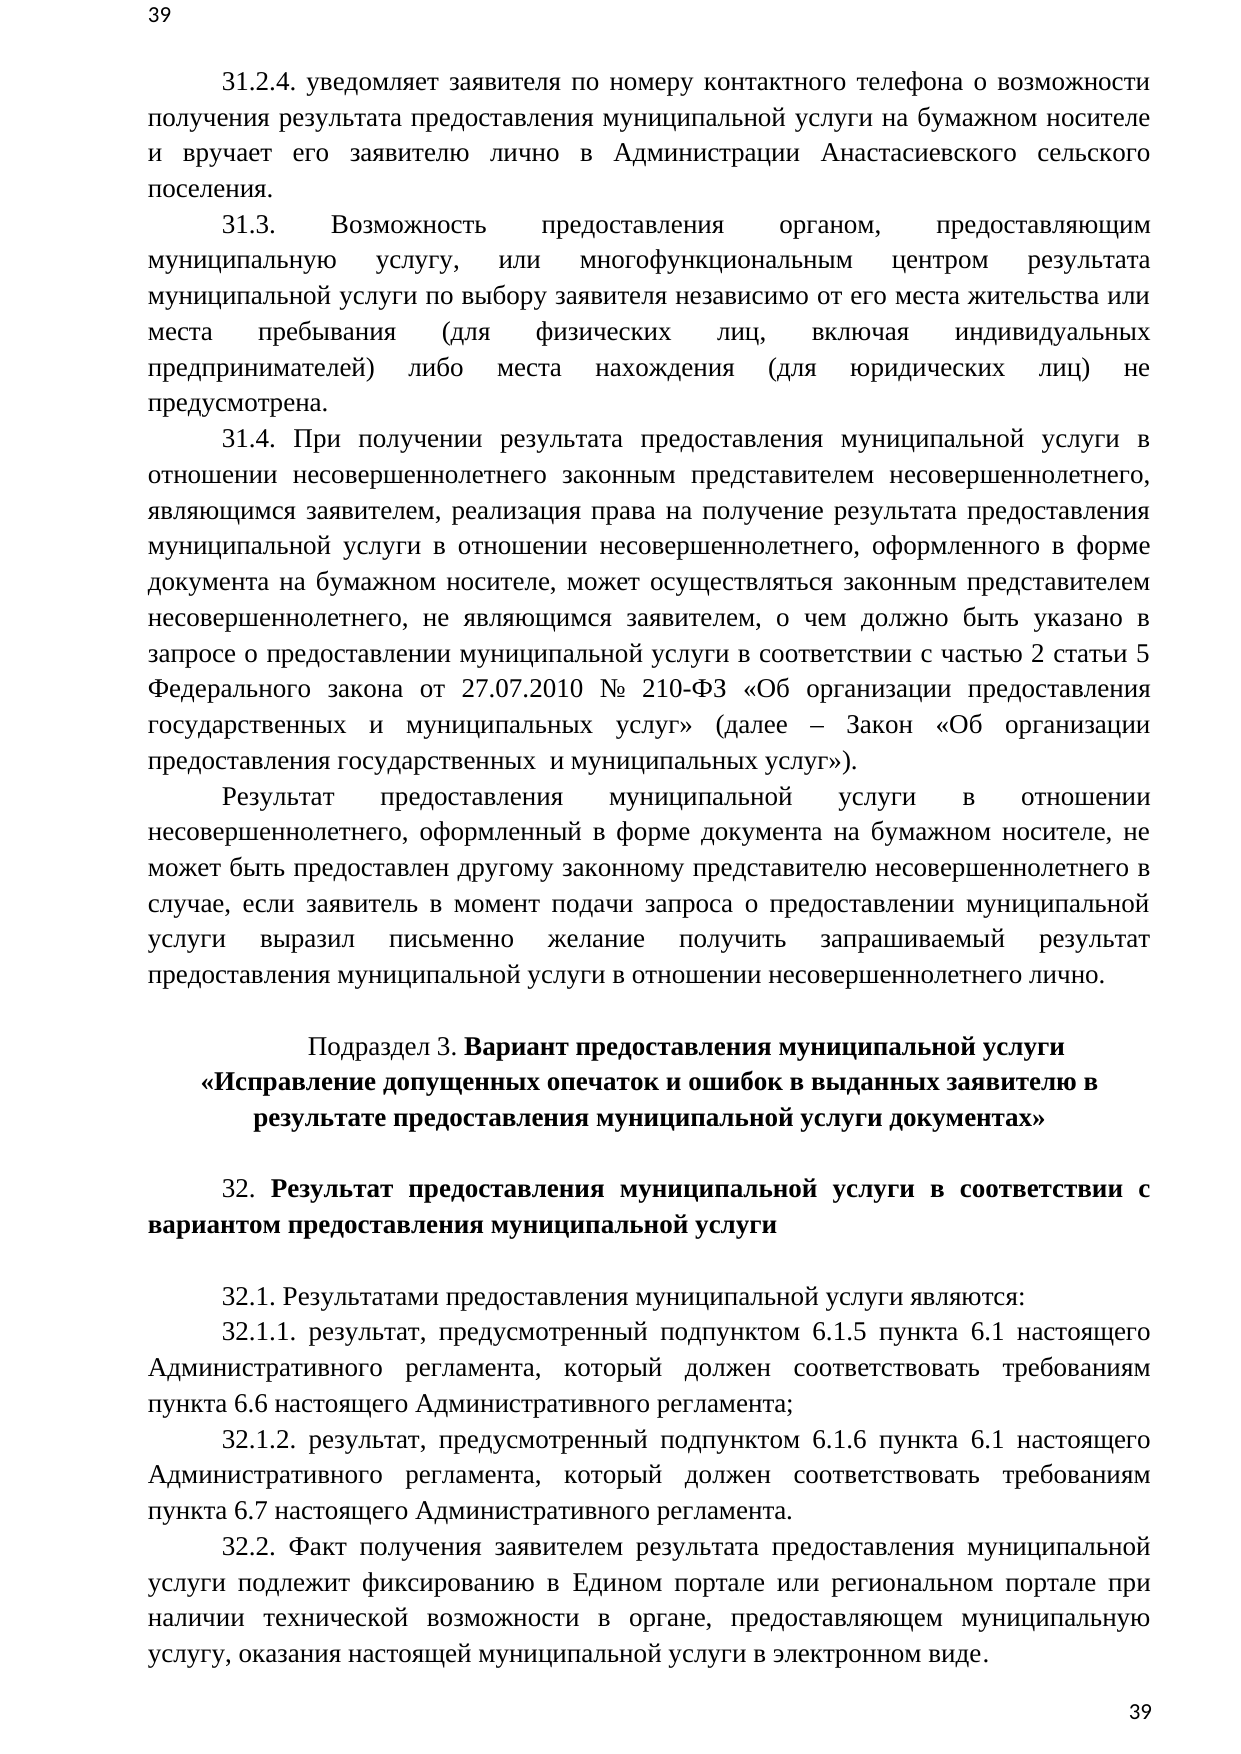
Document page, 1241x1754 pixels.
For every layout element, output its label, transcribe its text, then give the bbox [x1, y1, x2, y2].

text 31.3. Возможность предоставления органом, предоставляющим муниципальную услугу, или многофункциональным центром результата муниципальной услуги по выбору заявителя независимо от его места жительства или места пребывания (для физических лиц, включая индивидуальных предпринимателей) либо места нахождения (для юридических лиц) не предусмотрена. [148, 208, 1152, 418]
text 32.1. Результатами предоставления муниципальной услуги являются: [148, 1280, 1152, 1311]
text Подраздел 3. Вариант предоставления муниципальной услуги «Исправление допущенных опечаток и ошибок в выданных заявителю в результате предоставления муниципальной услуги документах» [148, 1030, 1152, 1132]
text 32.2. Факт получения заявителем результата предоставления муниципальной услуги подлежит фиксированию в Едином портале или региональном портале при наличии технической возможности в органе, предоставляющем муниципальную услугу, оказания настоящей муниципальной услуги в электронном виде. [148, 1530, 1152, 1668]
text 31.2.4. уведомляет заявителя по номеру контактного телефона о возможности получения результата предоставления муниципальной услуги на бумажном носителе и вручает его заявителю лично в Администрации Анастасиевского сельского поселения. [148, 65, 1152, 203]
text 32. Результат предоставления муниципальной услуги в соответствии с вариантом предоставления муниципальной услуги [148, 1173, 1152, 1239]
text 32.1.2. результат, предусмотренный подпунктом 6.1.6 пункта 6.1 настоящего Административного регламента, который должен соответствовать требованиям пункта 6.7 настоящего Административного регламента. [148, 1423, 1152, 1525]
text Результат предоставления муниципальной услуги в отношении несовершеннолетнего, оформленный в форме документа на бумажном носителе, не может быть предоставлен другому законному представителю несовершеннолетнего в случае, если заявитель в момент подачи запроса о предоставлении муниципальной услуги выразил письменно желание получить запрашиваемый результат предоставления муниципальной услуги в отношении несовершеннолетнего лично. [148, 779, 1152, 989]
text 31.4. При получении результата предоставления муниципальной услуги в отношении несовершеннолетнего законным представителем несовершеннолетнего, являющимся заявителем, реализация права на получение результата предоставления муниципальной услуги в отношении несовершеннолетнего, оформленного в форме документа на бумажном носителе, может осуществляться законным представителем несовершеннолетнего, не являющимся заявителем, о чем должно быть указано в запросе о предоставлении муниципальной услуги в соответствии с частью 2 статьи 5 Федерального закона от 27.07.2010 № 210-ФЗ «Об организации предоставления государственных и муниципальных услуг» (далее – Закон «Об организации предоставления государственных и муниципальных услуг»). [148, 422, 1152, 775]
text 32.1.1. результат, предусмотренный подпунктом 6.1.5 пункта 6.1 настоящего Административного регламента, который должен соответствовать требованиям пункта 6.6 настоящего Административного регламента; [148, 1316, 1152, 1418]
